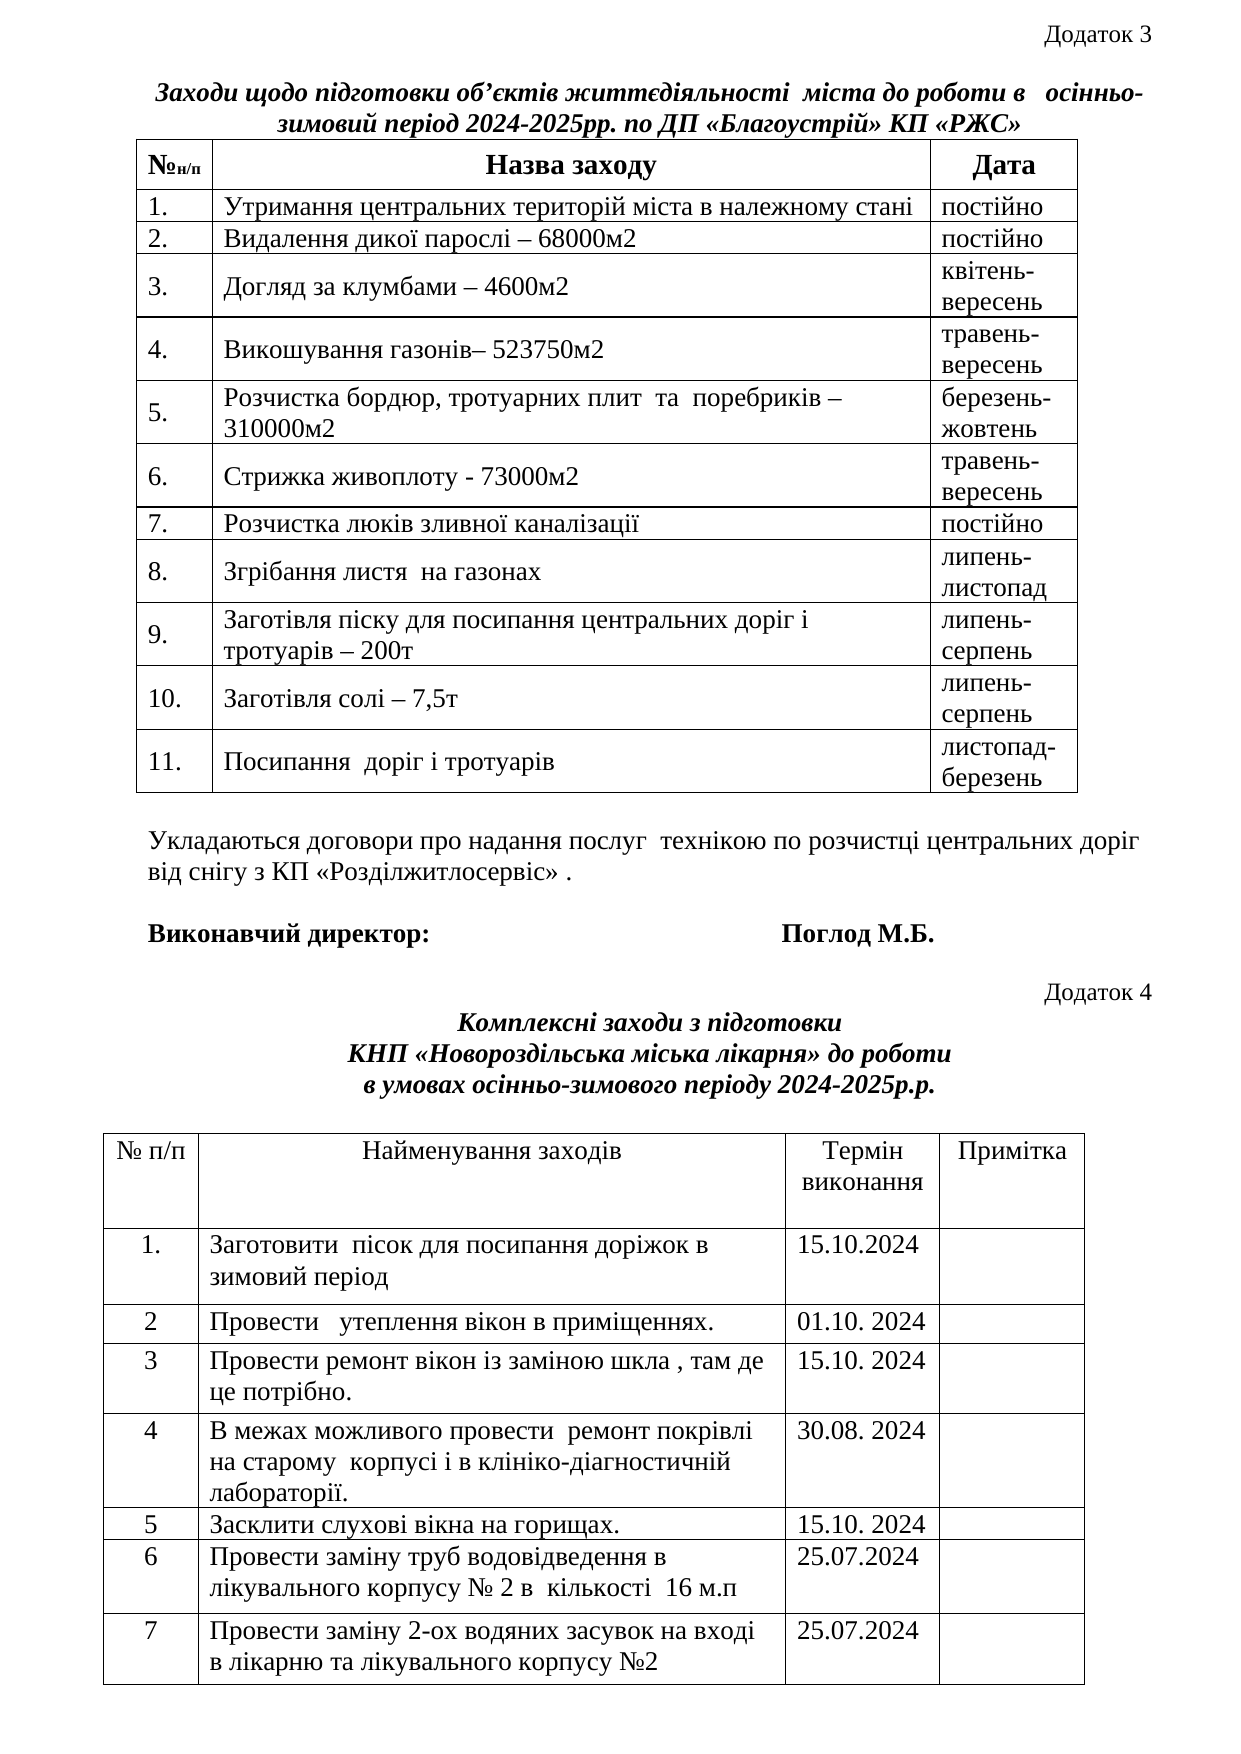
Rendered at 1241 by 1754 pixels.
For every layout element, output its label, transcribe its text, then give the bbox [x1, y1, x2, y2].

table_cell 10. [137, 666, 212, 729]
table_cell Згрібання листя на газонах [213, 540, 930, 602]
table_header Назва заходу [213, 140, 930, 189]
table_cell 5. [137, 381, 212, 443]
table_header Дата [931, 140, 1077, 189]
table_cell 9. [137, 603, 212, 665]
table_cell 6. [137, 444, 212, 506]
table_header Примітка [940, 1134, 1084, 1228]
table_cell березень- жовтень [931, 381, 1077, 443]
table_cell Викошування газонів– 523750м2 [213, 318, 930, 380]
table_cell Видалення дикої парослі – 68000м2 [213, 222, 930, 253]
table_cell 30.08. 2024 [786, 1414, 939, 1507]
table_cell 7. [137, 508, 212, 539]
table_cell 15.10. 2024 [786, 1344, 939, 1413]
table_header Найменування заходів [199, 1134, 785, 1228]
table_cell Утримання центральних територій міста в належному стані [213, 190, 930, 221]
table_cell 3 [104, 1344, 198, 1413]
table_cell Стрижка живоплоту - 73000м2 [213, 444, 930, 506]
text Заходи щодо підготовки об’єктів життєдіяльності міста до роботи в осінньо-зимовий період 2024-2025рр. по ДП «Благоустрій» КП «РЖС» [148, 76, 1152, 138]
table_cell липень-листопад [931, 540, 1077, 602]
table_cell 2. [137, 222, 212, 253]
table_cell 4. [137, 318, 212, 380]
table_cell постійно [931, 222, 1077, 253]
table_cell Заготовити пісок для посипання доріжок в зимовий період [199, 1229, 785, 1303]
table_cell липень-серпень [931, 603, 1077, 665]
table_cell 5 [104, 1508, 198, 1539]
table_cell Розчистка люків зливної каналізації [213, 508, 930, 539]
table_cell Провести ремонт вікон із заміною шкла , там де це потрібно. [199, 1344, 785, 1413]
table_cell 2 [104, 1305, 198, 1343]
table_cell 3. [137, 254, 212, 316]
table_cell Засклити слухові вікна на горищах. [199, 1508, 785, 1539]
table_cell 6 [104, 1540, 198, 1613]
text Комплексні заходи з підготовки [148, 1006, 1152, 1037]
table_cell Посипання доріг і тротуарів [213, 730, 930, 792]
text Виконавчий директор: Поглод М.Б. [148, 918, 1152, 949]
table_cell [940, 1229, 1084, 1303]
table_cell постійно [931, 508, 1077, 539]
table_cell 01.10. 2024 [786, 1305, 939, 1343]
text Додаток 4 [148, 977, 1152, 1006]
table_cell Провести заміну 2-ох водяних засувок на вході в лікарню та лікувального корпусу №2 [199, 1614, 785, 1684]
table_cell Провести заміну труб водовідведення в лікувального корпусу № 2 в кількості .п [199, 1540, 785, 1613]
table_cell квітень-вересень [931, 254, 1077, 316]
table_cell [940, 1540, 1084, 1613]
table_cell 11. [137, 730, 212, 792]
table_cell 25.07.2024 [786, 1540, 939, 1613]
table_cell [940, 1508, 1084, 1539]
table_cell 15.10. 2024 [786, 1508, 939, 1539]
table_cell 25.07.2024 [786, 1614, 939, 1684]
table_cell Розчистка бордюр, тротуарних плит та поребриків – 310000м2 [213, 381, 930, 443]
table_cell 1. [104, 1229, 198, 1303]
table_cell 15.10.2024 [786, 1229, 939, 1303]
text в умовах осінньо-зимового періоду 2024-2025р.р. [148, 1068, 1152, 1100]
table_cell [940, 1305, 1084, 1343]
table_cell Заготівля солі – 7,5т [213, 666, 930, 729]
table_cell Провести утеплення вікон в приміщеннях. [199, 1305, 785, 1343]
table_cell травень-вересень [931, 444, 1077, 506]
text Додаток 3 [148, 19, 1152, 47]
text КНП «Новороздільська міська лікарня» до роботи [148, 1037, 1152, 1068]
table_header № п/п [104, 1134, 198, 1228]
table_cell В межах можливого провести ремонт покрівлі на старому корпусі і в клініко-діагностичній лабораторії. [199, 1414, 785, 1507]
table_cell листопад-березень [931, 730, 1077, 792]
table_header №н/п [137, 140, 212, 189]
table_cell Догляд за клумбами – 4600м2 [213, 254, 930, 316]
table_cell травень-вересень [931, 318, 1077, 380]
table_cell [940, 1614, 1084, 1684]
table_cell постійно [931, 190, 1077, 221]
table_cell 1. [137, 190, 212, 221]
table_cell 8. [137, 540, 212, 602]
table_cell 7 [104, 1614, 198, 1684]
table_cell липень-серпень [931, 666, 1077, 729]
table_cell Заготівля піску для посипання центральних доріг і тротуарів – 200т [213, 603, 930, 665]
table_header Термін виконання [786, 1134, 939, 1228]
table_cell 4 [104, 1414, 198, 1507]
table_cell [940, 1414, 1084, 1507]
table_cell [940, 1344, 1084, 1413]
text Укладаються договори про надання послуг технікою по розчистці центральних доріг від снігу з КП «Розділжитлосервіс» . [148, 824, 1152, 886]
